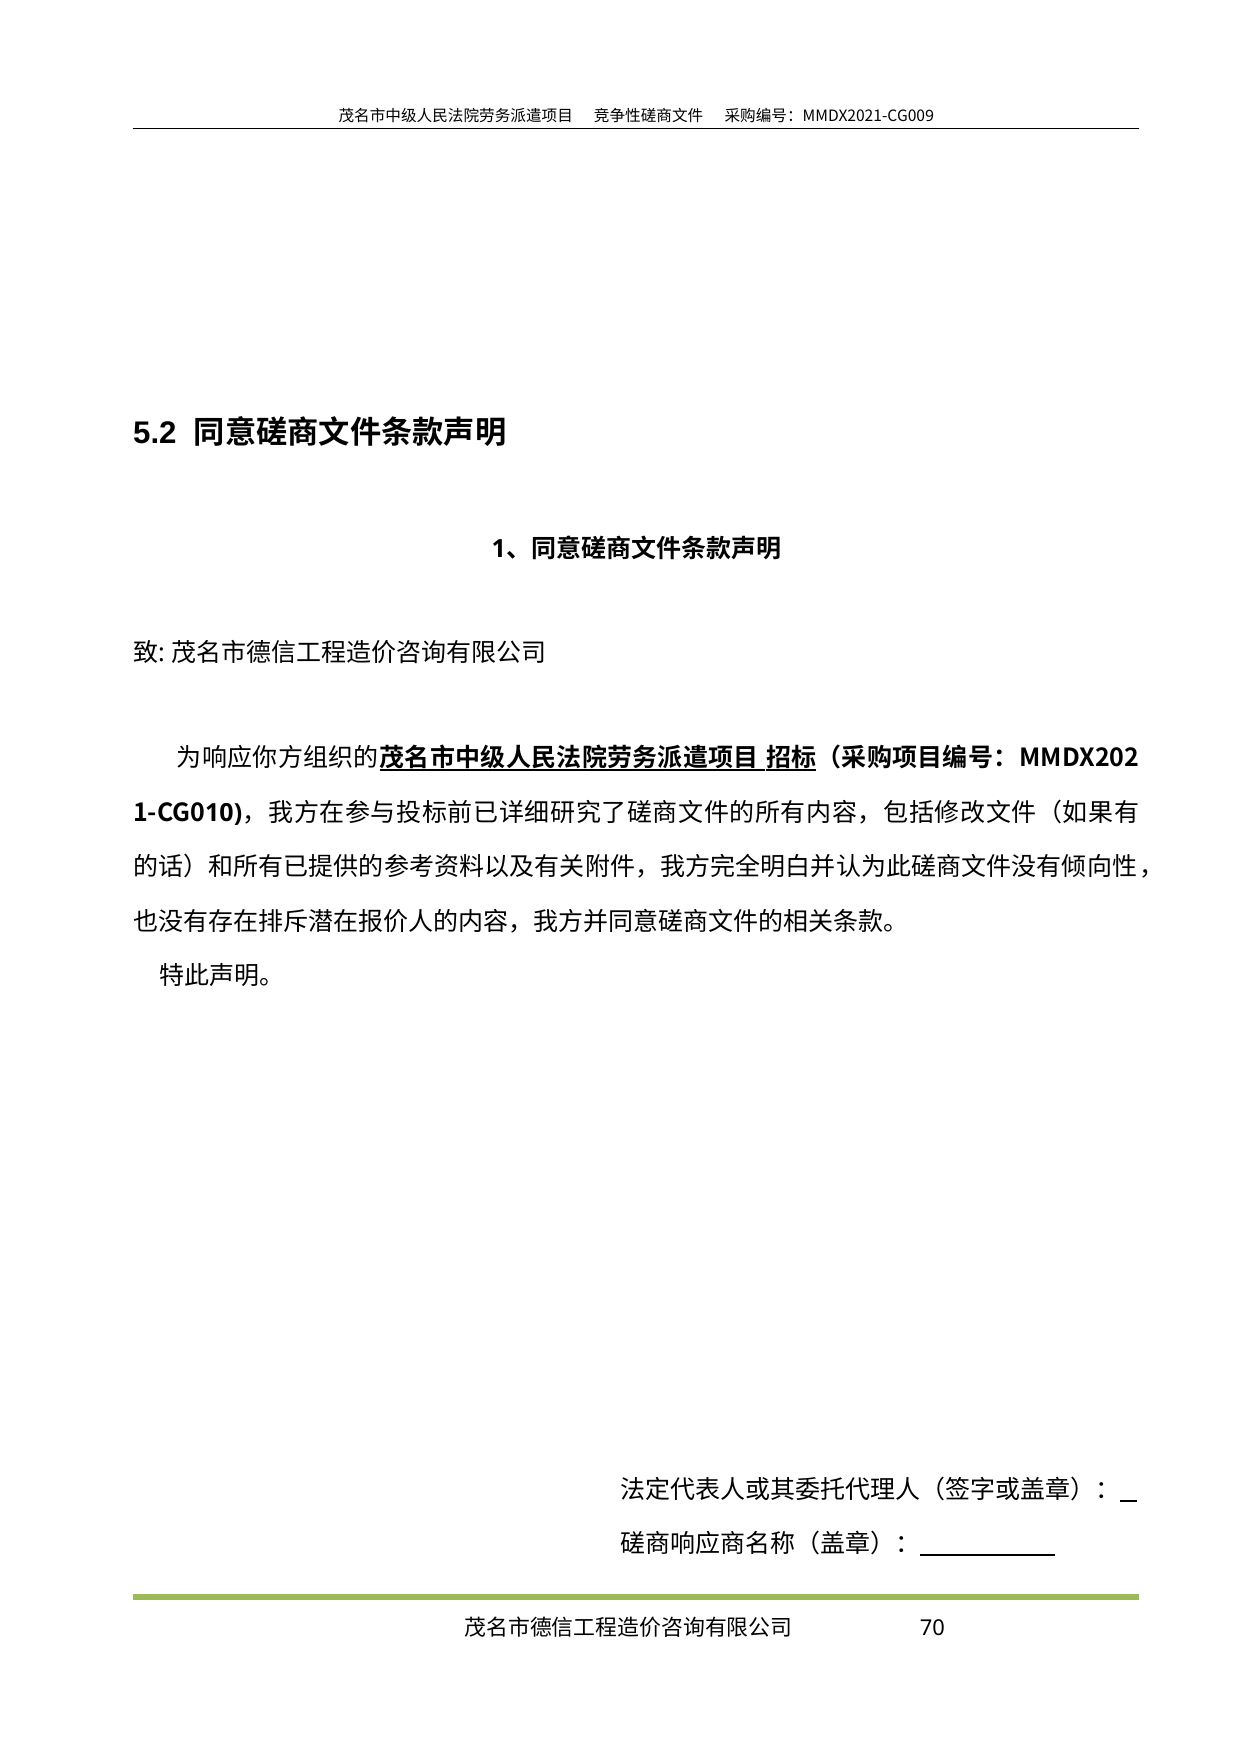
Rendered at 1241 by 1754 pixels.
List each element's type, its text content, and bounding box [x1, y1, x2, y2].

text 为响应你方组织的茂名市中级人民法院劳务派遣项目 招标（采购项目编号：MMDX2021-CG010)，我方在参与投标前已详细研究了磋商文件的所有内容，包括修改文件（如果有的话）和所有已提供的参考资料以及有关附件，我方完全明白并认为此磋商文件没有倾向性，也没有存在排斥潜在报价人的内容，我方并同意磋商文件的相关条款。 [133, 738, 1139, 937]
subtitle 5.2 同意磋商文件条款声明 [133, 407, 1139, 452]
text 特此声明。 [133, 955, 1139, 992]
text 磋商响应商名称（盖章）： [133, 1523, 1139, 1560]
text 1、同意磋商文件条款声明 [133, 528, 1139, 616]
text 致: 茂名市德信工程造价咨询有限公司 [133, 632, 1139, 669]
text 法定代表人或其委托代理人（签字或盖章）： [133, 1469, 1139, 1505]
